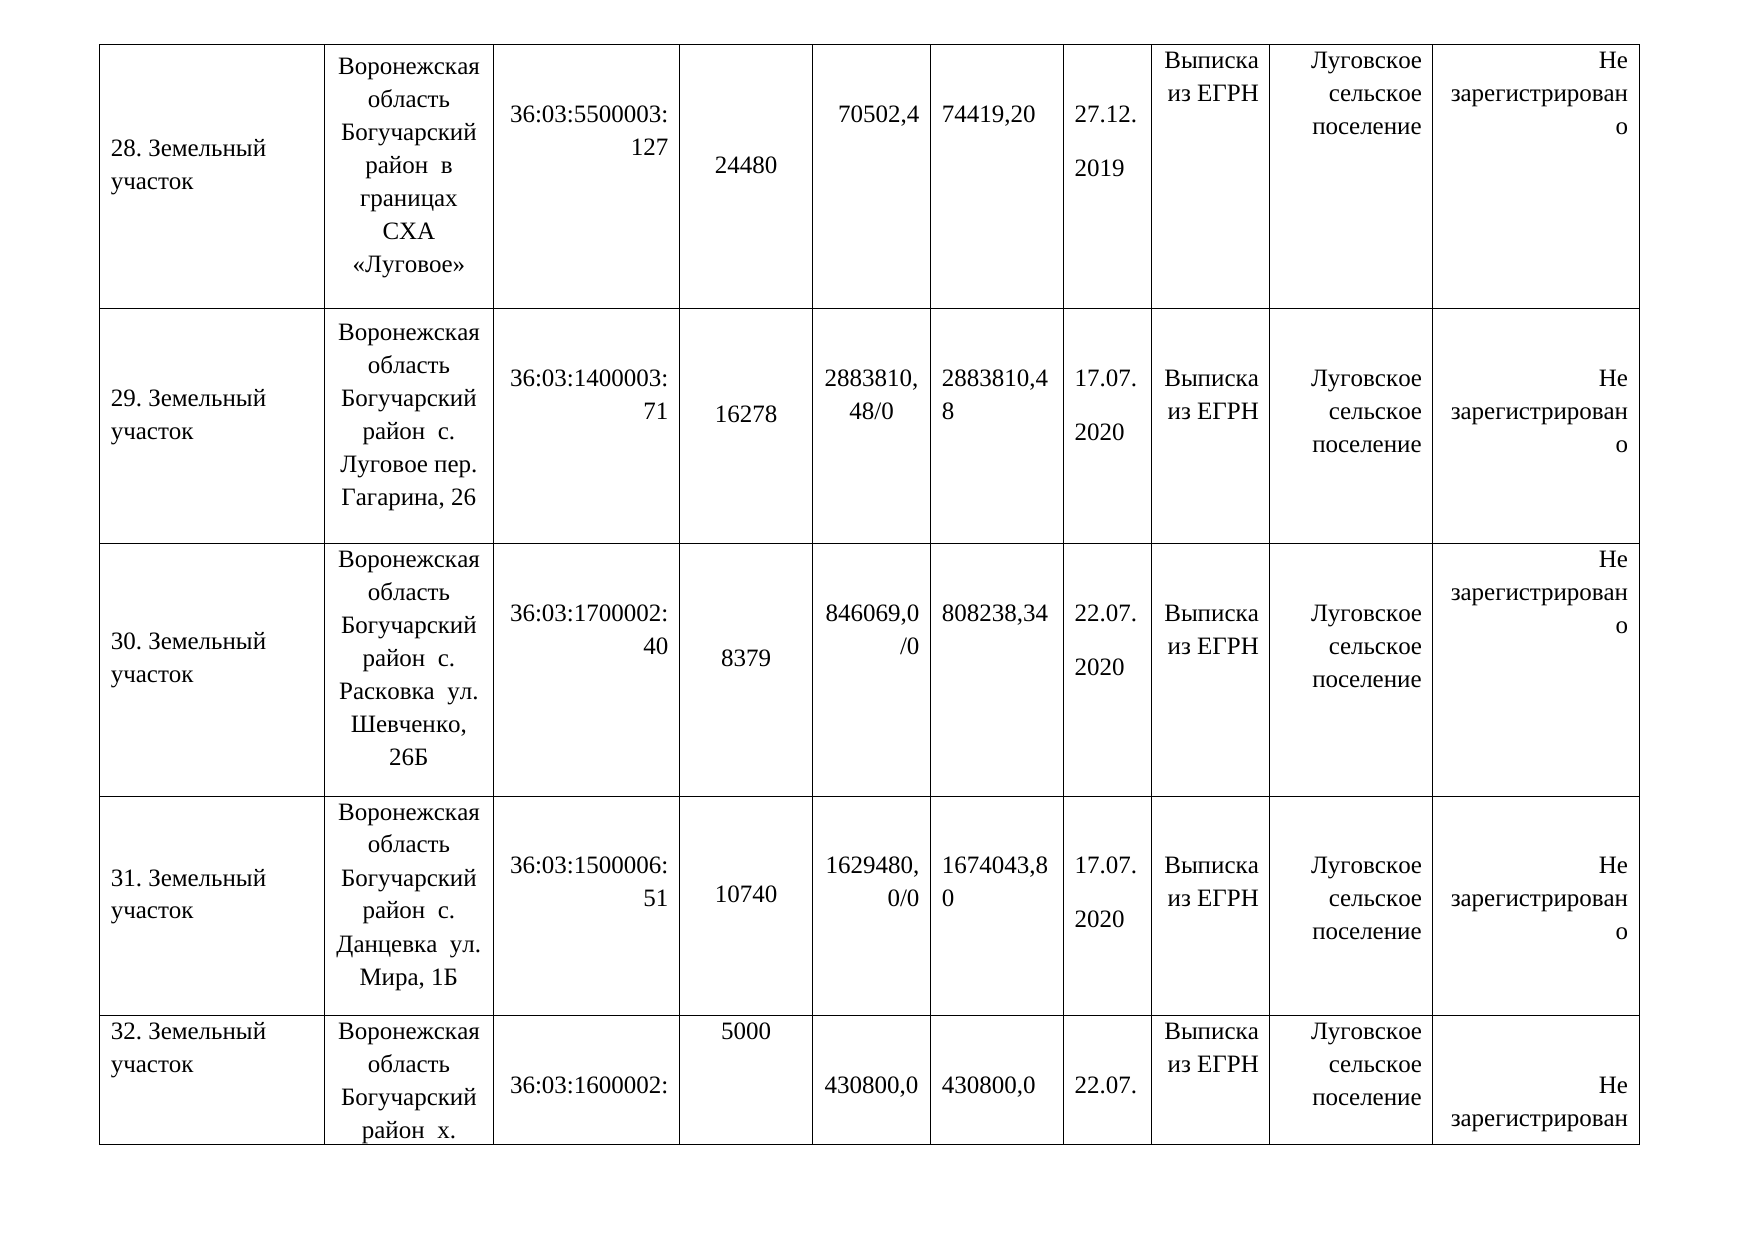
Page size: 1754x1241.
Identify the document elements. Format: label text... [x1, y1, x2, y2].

table_cell 22.07. 2020 [1064, 544, 1151, 796]
table_cell 36:03:5500003:127 [494, 45, 679, 308]
table_cell 430800,0/0 [813, 1016, 930, 1144]
table_cell 74419,20 [931, 45, 1063, 308]
table_cell 29. Земельный участок [100, 309, 324, 543]
table_cell Луговское сельское поселение [1270, 544, 1432, 796]
table_cell 22.07. 2020 [1064, 1016, 1151, 1144]
table_cell 808238,34 [931, 544, 1063, 796]
table_cell 36:03:1700002:40 [494, 544, 679, 796]
table_cell Луговское сельское поселение [1270, 309, 1432, 543]
table_cell 27.12. 2019 [1064, 45, 1151, 308]
table_cell Воронежская область Богучарский район с. Расковка ул. Шевченко, 26Б [325, 544, 493, 796]
table_cell 36:03:1600002:13 [494, 1016, 679, 1144]
table_cell Выписка из ЕГРН [1152, 1016, 1269, 1144]
table_cell Выписка из ЕГРН [1152, 797, 1269, 1015]
table_cell 2883810,48 [931, 309, 1063, 543]
table_cell 1629480,0/0 [813, 797, 930, 1015]
table_cell Не зарегистрировано [1433, 45, 1639, 308]
table_cell Выписка из ЕГРН [1152, 309, 1269, 543]
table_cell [1270, 1016, 1432, 1144]
table_cell 70502,4 [813, 45, 930, 308]
table_cell Выписка из ЕГРН [1152, 45, 1269, 308]
table_cell Не зарегистрировано [1433, 797, 1639, 1015]
table_cell Выписка из ЕГРН [1152, 544, 1269, 796]
table_cell 1674043,80 [931, 797, 1063, 1015]
table_cell 10740 [680, 797, 812, 1015]
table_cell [325, 45, 493, 308]
table_cell 430800,0 [931, 1016, 1063, 1144]
table_cell 28. Земельный участок [100, 45, 324, 308]
table_cell 31. Земельный участок [100, 797, 324, 1015]
table_cell Луговское сельское поселение [1270, 797, 1432, 1015]
table_cell 846069,0/0 [813, 544, 930, 796]
table_cell 36:03:1500006:51 [494, 797, 679, 1015]
table_cell 16278 [680, 309, 812, 543]
table_cell 36:03:1400003:71 [494, 309, 679, 543]
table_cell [325, 1016, 493, 1144]
table_cell 8379 [680, 544, 812, 796]
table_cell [100, 1016, 324, 1144]
table_cell Не зарегистрировано [1433, 544, 1639, 796]
table_cell Не зарегистрировано [1433, 309, 1639, 543]
table_cell Воронежская область Богучарский район с. Луговое пер. Гагарина, 26 [325, 309, 493, 543]
table_cell 17.07. 2020 [1064, 309, 1151, 543]
table_cell 5000 [680, 1016, 812, 1144]
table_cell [1270, 45, 1432, 308]
table_cell Воронежская область Богучарский район с. Данцевка ул. Мира, 1Б [325, 797, 493, 1015]
table_cell 2883810,48/0 [813, 309, 930, 543]
table_cell 24480 [680, 45, 812, 308]
table_cell 17.07. 2020 [1064, 797, 1151, 1015]
table_cell Не зарегистрировано [1433, 1016, 1639, 1144]
table_cell 30. Земельный участок [100, 544, 324, 796]
